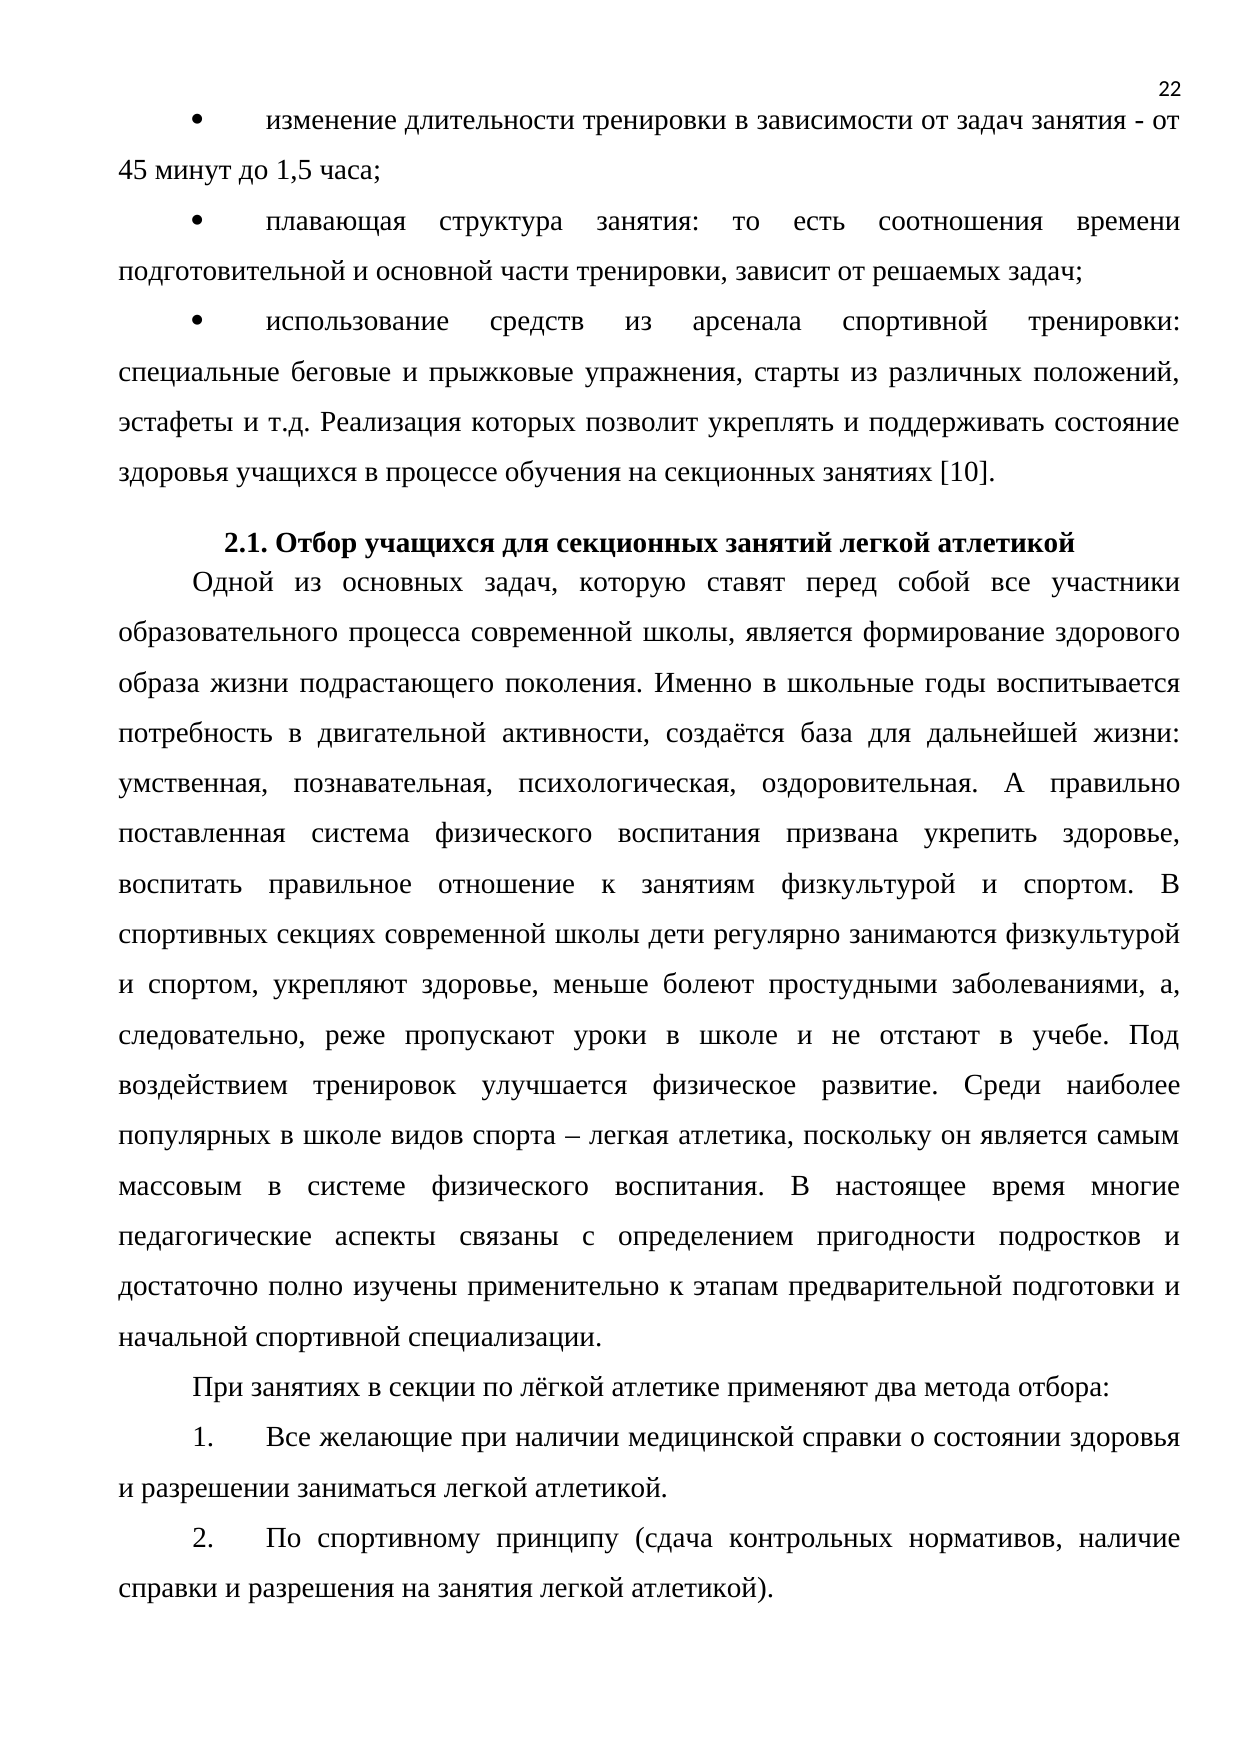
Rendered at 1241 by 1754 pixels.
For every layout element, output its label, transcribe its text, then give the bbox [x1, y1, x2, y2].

list плавающая структура занятия: то есть соотношения времени подготовительной и основной части тренировки, зависит от решаемых задач; [118, 203, 1181, 287]
list По спортивному принципу (сдача контрольных нормативов, наличие справки и разрешения на занятия легкой атлетикой). [118, 1520, 1181, 1604]
text Одной из основных задач, которую ставят перед собой все участники образовательного процесса современной школы, является формирование здорового образа жизни подрастающего поколения. Именно в школьные годы воспитывается потребность в двигательной активности, создаётся база для дальнейшей жизни: умственная, познавательная, психологическая, оздоровительная. А правильно поставленная система физического воспитания призвана укрепить здоровье, воспитать правильное отношение к занятиям физкультурой и спортом. В спортивных секциях современной школы дети регулярно занимаются физкультурой и спортом, укрепляют здоровье, меньше болеют простудными заболеваниями, а, следовательно, реже пропускают уроки в школе и не отстают в учебе. Под воздействием тренировок улучшается физическое развитие. Среди наиболее популярных в школе видов спорта – легкая атлетика, поскольку он является самым массовым в системе физического воспитания. В настоящее время многие педагогические аспекты связаны с определением пригодности подростков и достаточно полно изучены применительно к этапам предварительной подготовки и начальной спортивной специализации. [118, 564, 1181, 1352]
list изменение длительности тренировки в зависимости от задач занятия - от 45 минут до 1,5 часа; [118, 102, 1181, 186]
subtitle 2.1. Отбор учащихся для секционных занятий легкой атлетикой [118, 526, 1181, 559]
list использование средств из арсенала спортивной тренировки: специальные беговые и прыжковые упражнения, старты из различных положений, эстафеты и т.д. Реализация которых позволит укреплять и поддерживать состояние здоровья учащихся в процессе обучения на секционных занятиях [10]. [118, 303, 1181, 488]
text При занятиях в секции по лёгкой атлетике применяют два метода отбора: [118, 1369, 1181, 1403]
list Все желающие при наличии медицинской справки о состоянии здоровья и разрешении заниматься легкой атлетикой. [118, 1419, 1181, 1503]
